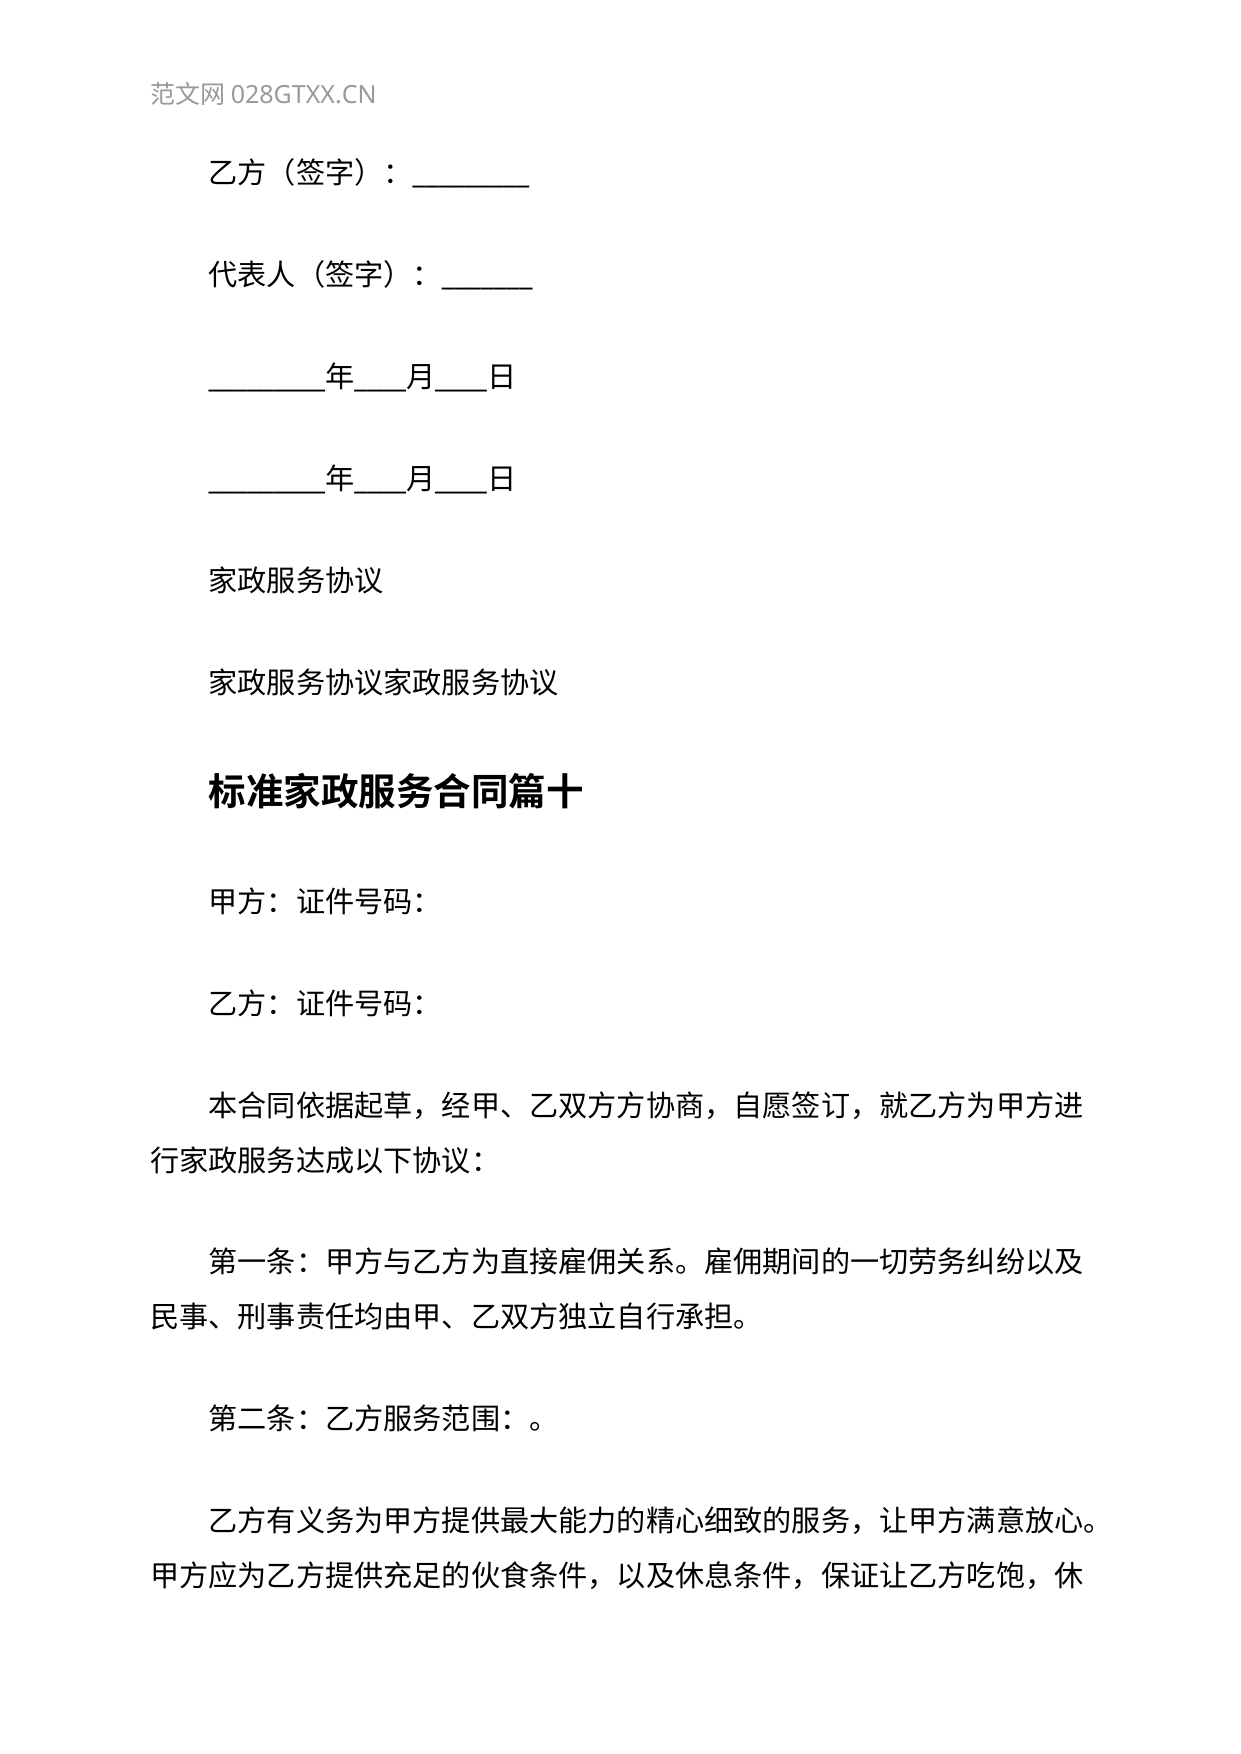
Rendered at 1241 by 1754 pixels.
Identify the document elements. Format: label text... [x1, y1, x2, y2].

text 代表人（签字）：_______ [150, 252, 1090, 294]
text _________年____月____日 [150, 354, 1090, 396]
text 乙方（签字）：_________ [150, 150, 1090, 192]
text 第一条：甲方与乙方为直接雇佣关系。雇佣期间的一切劳务纠纷以及民事、刑事责任均由甲、乙双方独立自行承担。 [150, 1239, 1090, 1336]
text 乙方：证件号码： [150, 981, 1090, 1023]
text _________年____月____日 [150, 456, 1090, 498]
text 甲方：证件号码： [150, 879, 1090, 921]
text 标准家政服务合同篇十 [150, 761, 1090, 816]
text 第二条：乙方服务范围：。 [150, 1396, 1090, 1438]
text 家政服务协议家政服务协议 [150, 660, 1090, 702]
text 家政服务协议 [150, 558, 1090, 600]
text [150, 1497, 1090, 1595]
text 本合同依据起草，经甲、乙双方方协商，自愿签订，就乙方为甲方进行家政服务达成以下协议： [150, 1082, 1090, 1179]
